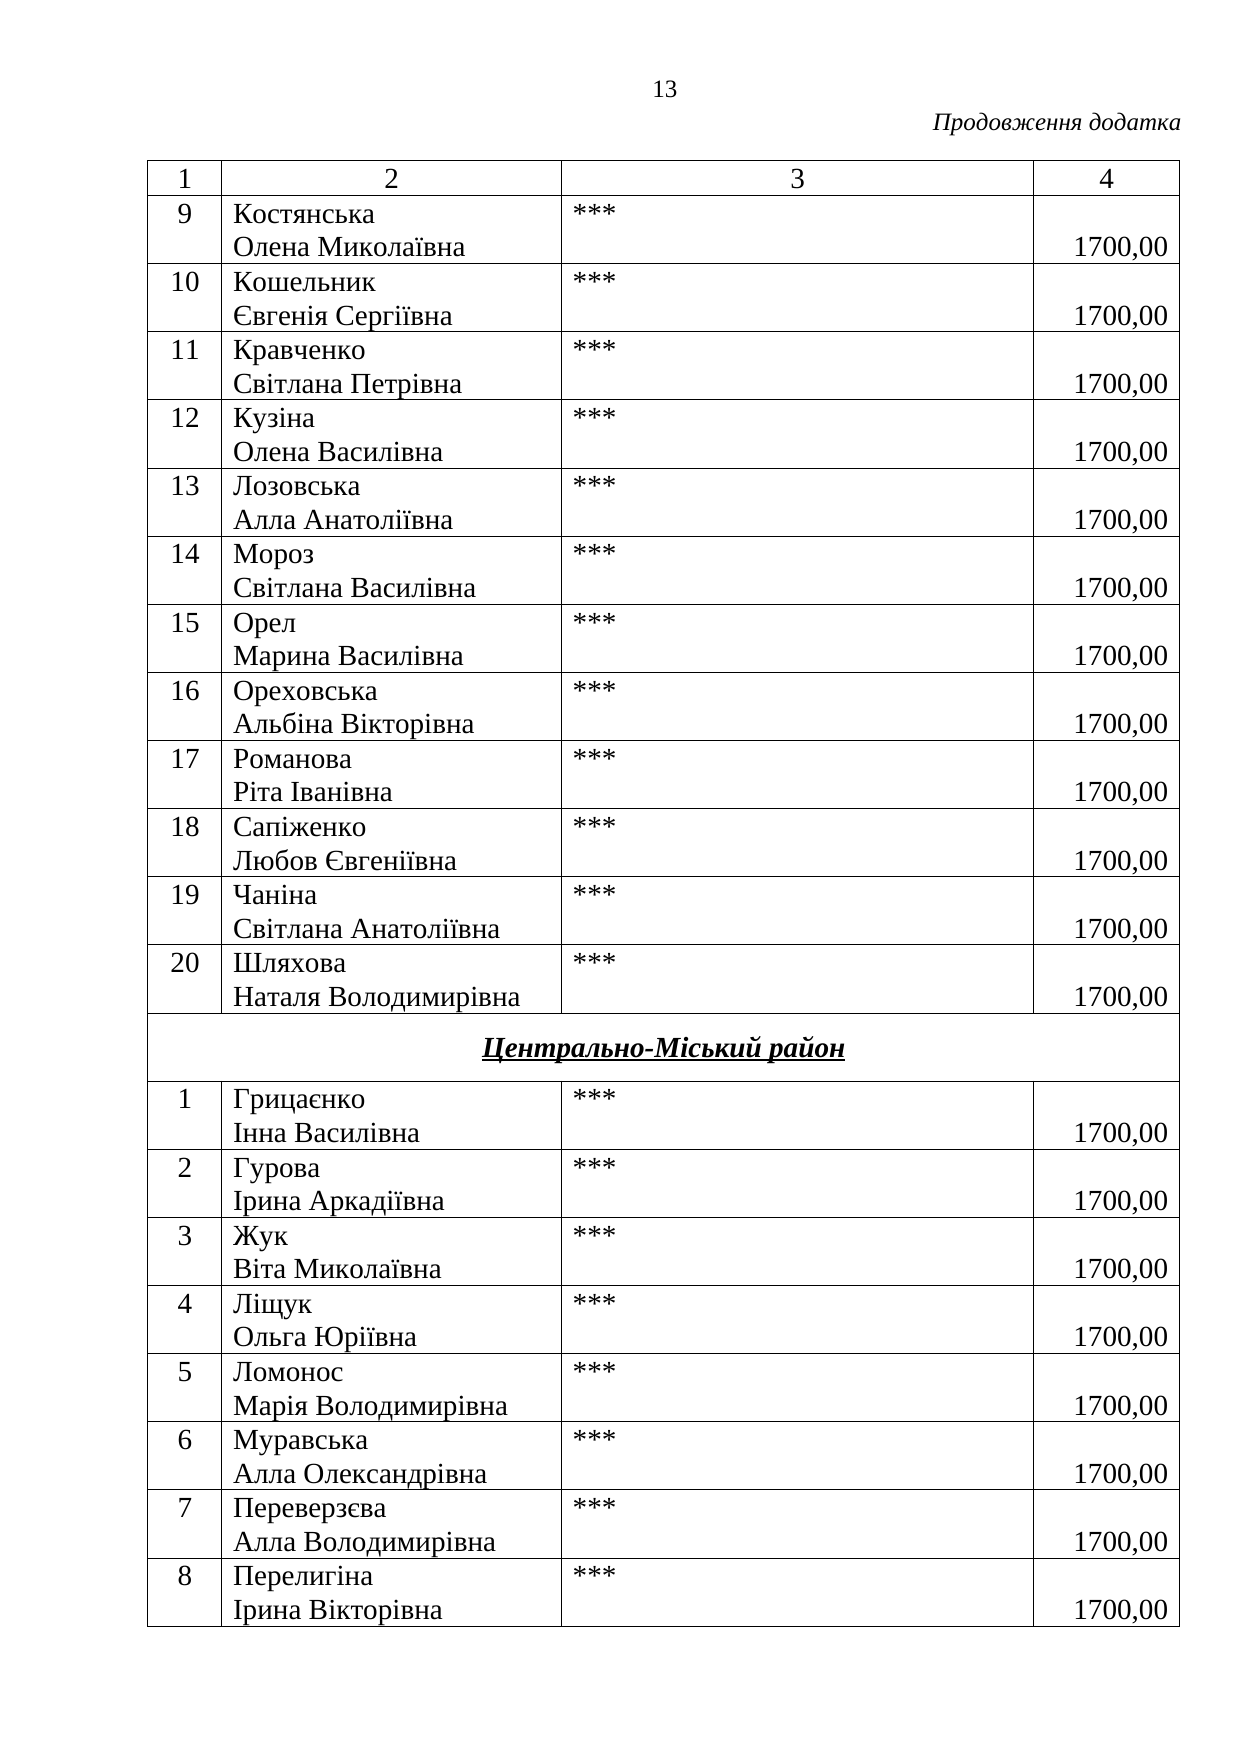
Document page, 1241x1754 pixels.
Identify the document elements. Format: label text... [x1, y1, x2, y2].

table_cell Перелигіна Ірина Вікторівна [222, 1559, 561, 1626]
table_cell 1700,00 [1034, 1218, 1179, 1285]
table_cell 5 [148, 1354, 221, 1421]
table_cell Романова Ріта Іванівна [222, 741, 561, 808]
table_cell *** [562, 605, 1033, 672]
table_cell 1700,00 [1034, 945, 1179, 1012]
table_cell Муравська Алла Олександрівна [222, 1422, 561, 1489]
table_cell Кузіна Олена Василівна [222, 400, 561, 467]
table_cell *** [562, 469, 1033, 536]
table_cell *** [562, 1150, 1033, 1217]
table_cell Жук Віта Миколаївна [222, 1218, 561, 1285]
table_header 1 [148, 161, 221, 195]
table_cell 1700,00 [1034, 673, 1179, 740]
table_cell Кравченко Світлана Петрівна [222, 332, 561, 399]
table_cell 19 [148, 877, 221, 944]
table_cell 1700,00 [1034, 1490, 1179, 1557]
table_cell 1700,00 [1034, 809, 1179, 876]
table_cell *** [562, 877, 1033, 944]
table_cell *** [562, 196, 1033, 263]
table_cell *** [562, 945, 1033, 1012]
table_cell *** [562, 400, 1033, 467]
table_cell Сапіженко Любов Євгеніївна [222, 809, 561, 876]
table_cell *** [562, 809, 1033, 876]
table_cell 15 [148, 605, 221, 672]
table_cell 1700,00 [1034, 1559, 1179, 1626]
table_cell 1700,00 [1034, 741, 1179, 808]
table_cell Ореховська Альбіна Вікторівна [222, 673, 561, 740]
table_cell Грицаєнко Інна Василівна [222, 1082, 561, 1149]
table_cell *** [562, 1082, 1033, 1149]
table_cell *** [562, 673, 1033, 740]
table_cell 18 [148, 809, 221, 876]
table_cell 1700,00 [1034, 264, 1179, 331]
table_cell Шляхова Наталя Володимирівна [222, 945, 561, 1012]
table_header 3 [562, 161, 1033, 195]
table_cell 1700,00 [1034, 1286, 1179, 1353]
table_cell 4 [148, 1286, 221, 1353]
table_cell Центрально-Міський район [148, 1014, 1179, 1081]
table_cell 9 [148, 196, 221, 263]
table_cell 2 [148, 1150, 221, 1217]
table_cell 1700,00 [1034, 877, 1179, 944]
table_header 2 [222, 161, 561, 195]
table_cell 1700,00 [1034, 332, 1179, 399]
table_cell 17 [148, 741, 221, 808]
table_cell 16 [148, 673, 221, 740]
table_cell Ліщук Ольга Юріївна [222, 1286, 561, 1353]
table_cell Чаніна Світлана Анатоліївна [222, 877, 561, 944]
table_cell 11 [148, 332, 221, 399]
table_cell 20 [148, 945, 221, 1012]
table_cell *** [562, 1354, 1033, 1421]
table_cell 3 [148, 1218, 221, 1285]
table_cell 1700,00 [1034, 469, 1179, 536]
table_cell 1700,00 [1034, 400, 1179, 467]
table_cell *** [562, 1422, 1033, 1489]
table_cell 1700,00 [1034, 537, 1179, 604]
table_cell *** [562, 332, 1033, 399]
table_cell *** [562, 1286, 1033, 1353]
table_cell 1700,00 [1034, 1354, 1179, 1421]
table_cell Лозовська Алла Анатоліївна [222, 469, 561, 536]
table_cell *** [562, 741, 1033, 808]
table_cell 14 [148, 537, 221, 604]
table_cell Ломонос Марія Володимирівна [222, 1354, 561, 1421]
table_cell 1700,00 [1034, 605, 1179, 672]
table_cell 10 [148, 264, 221, 331]
table_cell Переверзєва Алла Володимирівна [222, 1490, 561, 1557]
table_cell 13 [148, 469, 221, 536]
table_cell Гурова Ірина Аркадіївна [222, 1150, 561, 1217]
table_cell 12 [148, 400, 221, 467]
table_cell *** [562, 1559, 1033, 1626]
table_cell *** [562, 537, 1033, 604]
table_cell 1700,00 [1034, 196, 1179, 263]
table_cell 6 [148, 1422, 221, 1489]
table_cell Орел Марина Василівна [222, 605, 561, 672]
table_cell Мороз Світлана Василівна [222, 537, 561, 604]
table_cell 8 [148, 1559, 221, 1626]
table_cell *** [562, 264, 1033, 331]
table_cell 1700,00 [1034, 1422, 1179, 1489]
table_cell *** [562, 1490, 1033, 1557]
table_cell *** [562, 1218, 1033, 1285]
table_cell 7 [148, 1490, 221, 1557]
table_cell 1 [148, 1082, 221, 1149]
table_cell Костянська Олена Миколаївна [222, 196, 561, 263]
table_cell 1700,00 [1034, 1150, 1179, 1217]
table_header 4 [1034, 161, 1179, 195]
table_cell Кошельник Євгенія Сергіївна [222, 264, 561, 331]
table_cell 1700,00 [1034, 1082, 1179, 1149]
